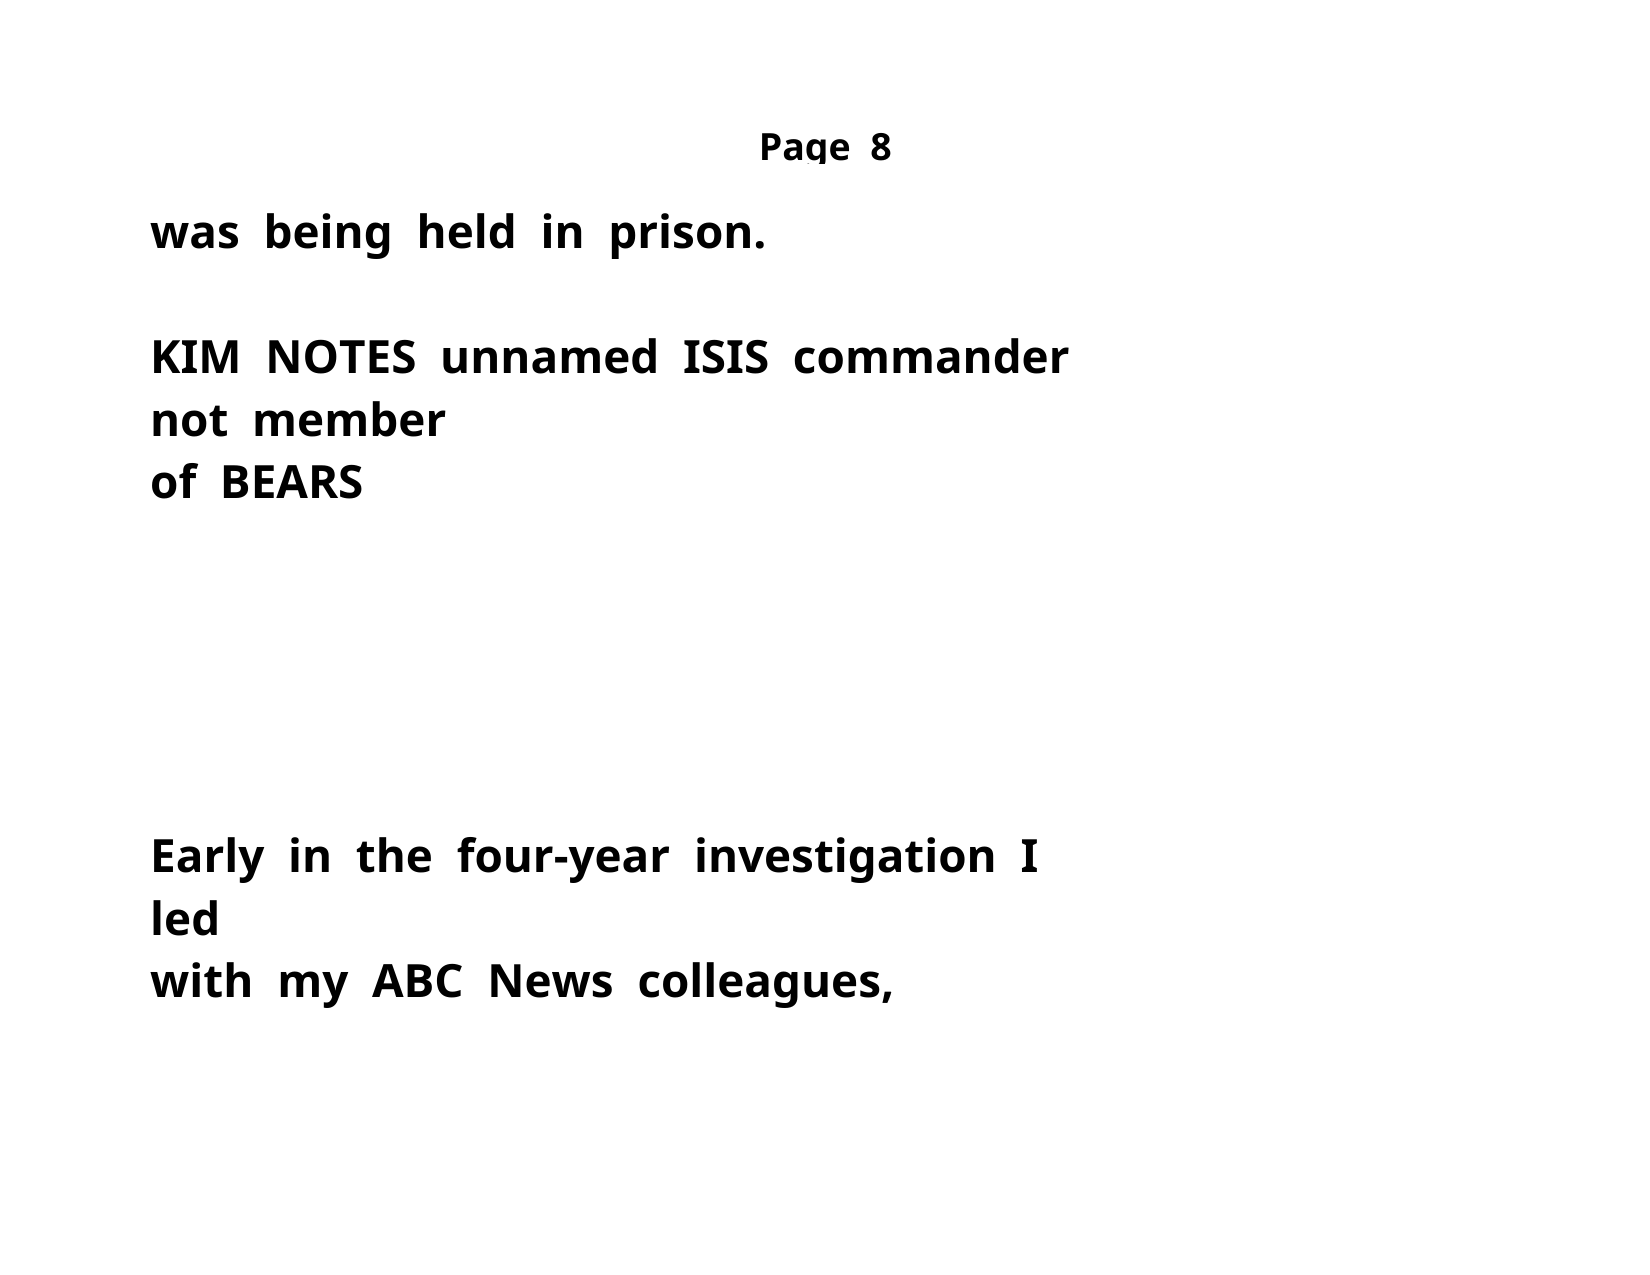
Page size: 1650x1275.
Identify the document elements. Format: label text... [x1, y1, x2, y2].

text led [150, 886, 1500, 949]
text not member [150, 387, 1500, 449]
text of BEARS [150, 449, 1500, 512]
text with my ABC News colleagues, [150, 949, 1500, 1011]
text KIM NOTES unnamed ISIS commander [150, 325, 1500, 387]
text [150, 200, 1500, 262]
text Early in the four-year investigation I [150, 824, 1500, 886]
